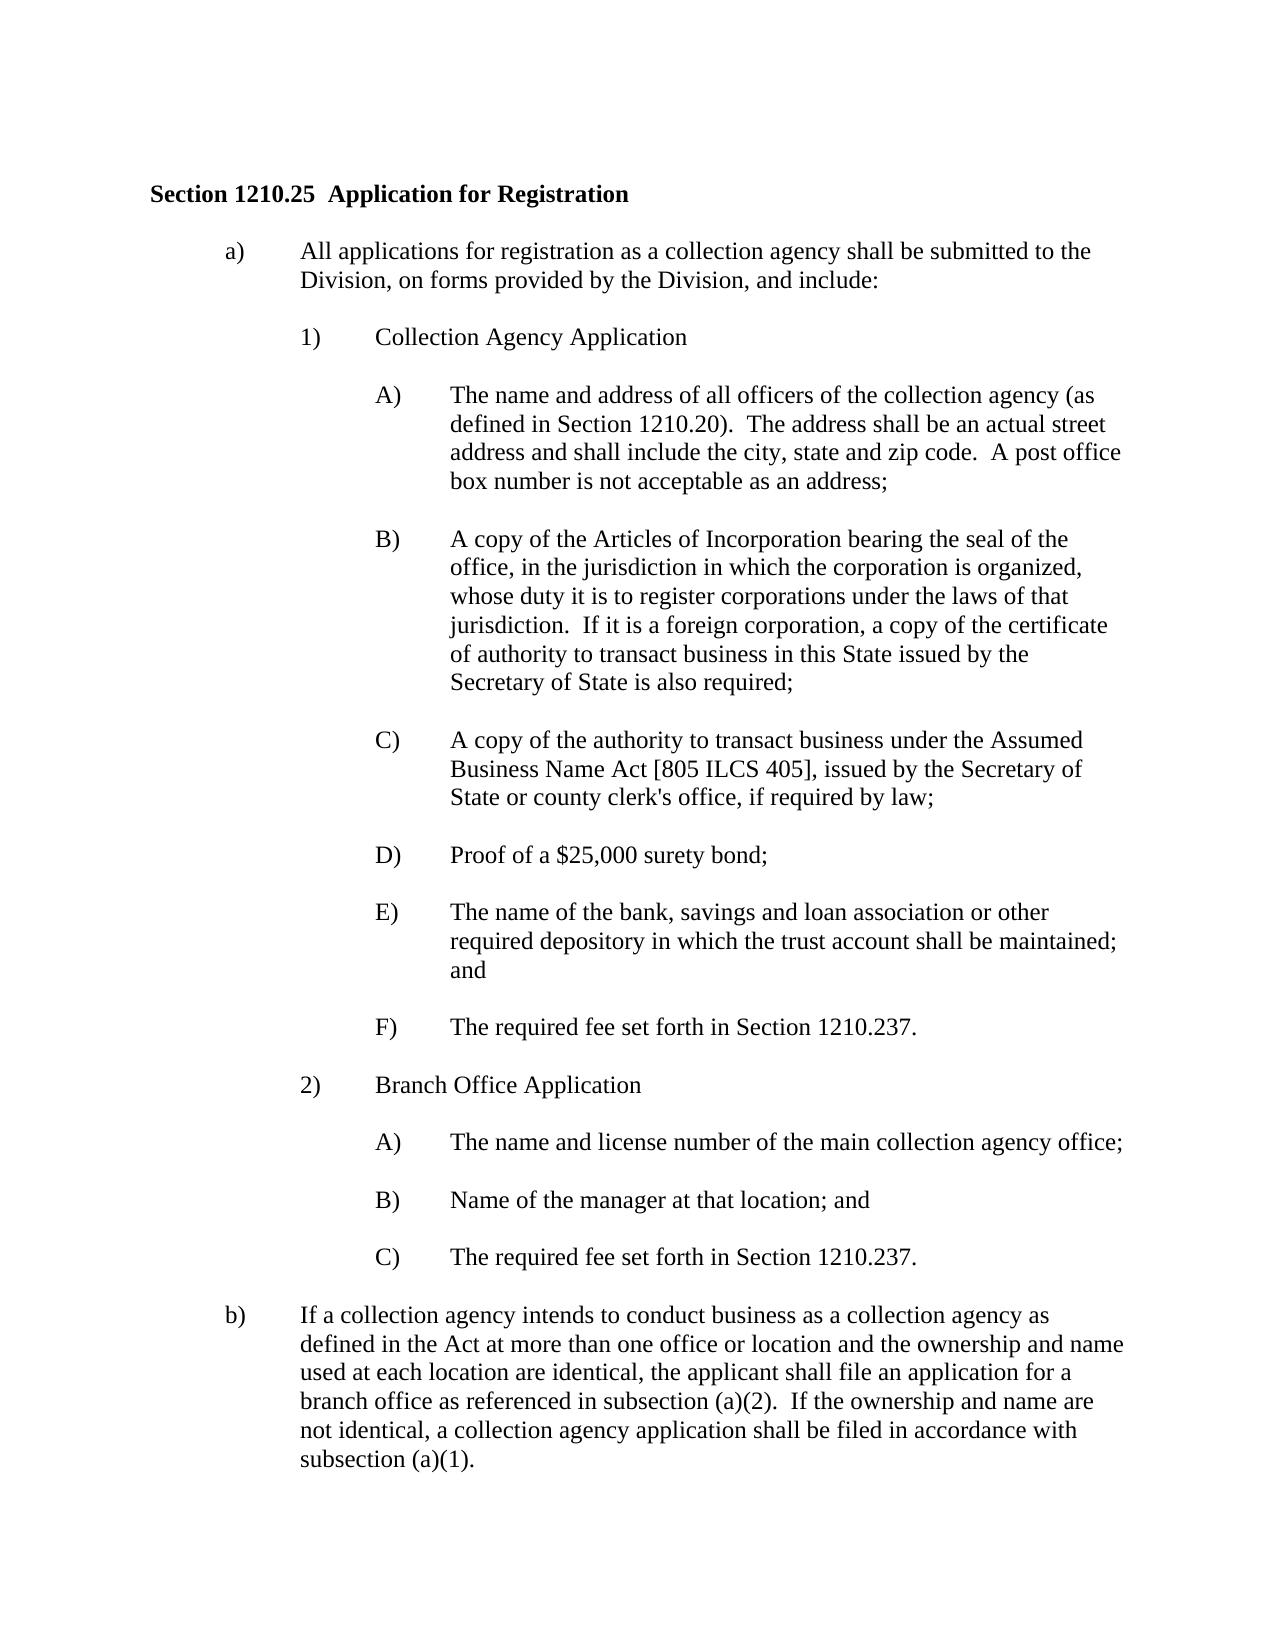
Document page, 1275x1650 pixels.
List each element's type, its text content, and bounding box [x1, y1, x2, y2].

text A) The name and address of all officers of the collection agency (as defined in Section 1210.20). The address shall be an actual street address and shall include the city, state and zip code. A post office box number is not acceptable as an address; [375, 380, 1125, 495]
text 2) Branch Office Application [300, 1070, 1125, 1099]
text A) The name and license number of the main collection agency office; [375, 1127, 1125, 1156]
text D) Proof of a $25,000 surety bond; [300, 840, 1125, 869]
text C) A copy of the authority to transact business under the Assumed Business Name Act [805 ILCS 405], issued by the Secretary of State or county clerk's office, if required by law; [375, 725, 1125, 811]
text E) The name of the bank, savings and loan association or other required depository in which the trust account shall be maintained; and [375, 897, 1125, 984]
text a) All applications for registration as a collection agency shall be submitted to the Division, on forms provided by the Division, and include: [225, 236, 1125, 294]
text b) If a collection agency intends to conduct business as a collection agency as defined in the Act at more than one office or location and the ownership and name used at each location are identical, the applicant shall file an application for a branch office as referenced in subsection (a)(2). If the ownership and name are not identical, a collection agency application shall be filed in accordance with subsection (a)(1). [225, 1300, 1125, 1472]
text C) The required fee set forth in Section 1210.237. [375, 1242, 1125, 1271]
text Section 1210.25 Application for Registration [150, 179, 1125, 207]
text B) A copy of the Articles of Incorporation bearing the seal of the office, in the jurisdiction in which the corporation is organized, whose duty it is to register corporations under the laws of that jurisdiction. If it is a foreign corporation, a copy of the certificate of authority to transact business in this State issued by the Secretary of State is also required; [375, 524, 1125, 696]
text B) Name of the manager at that location; and [375, 1185, 1125, 1214]
text 1) Collection Agency Application [300, 322, 1125, 351]
text F) The required fee set forth in Section 1210.237. [300, 1012, 1125, 1041]
